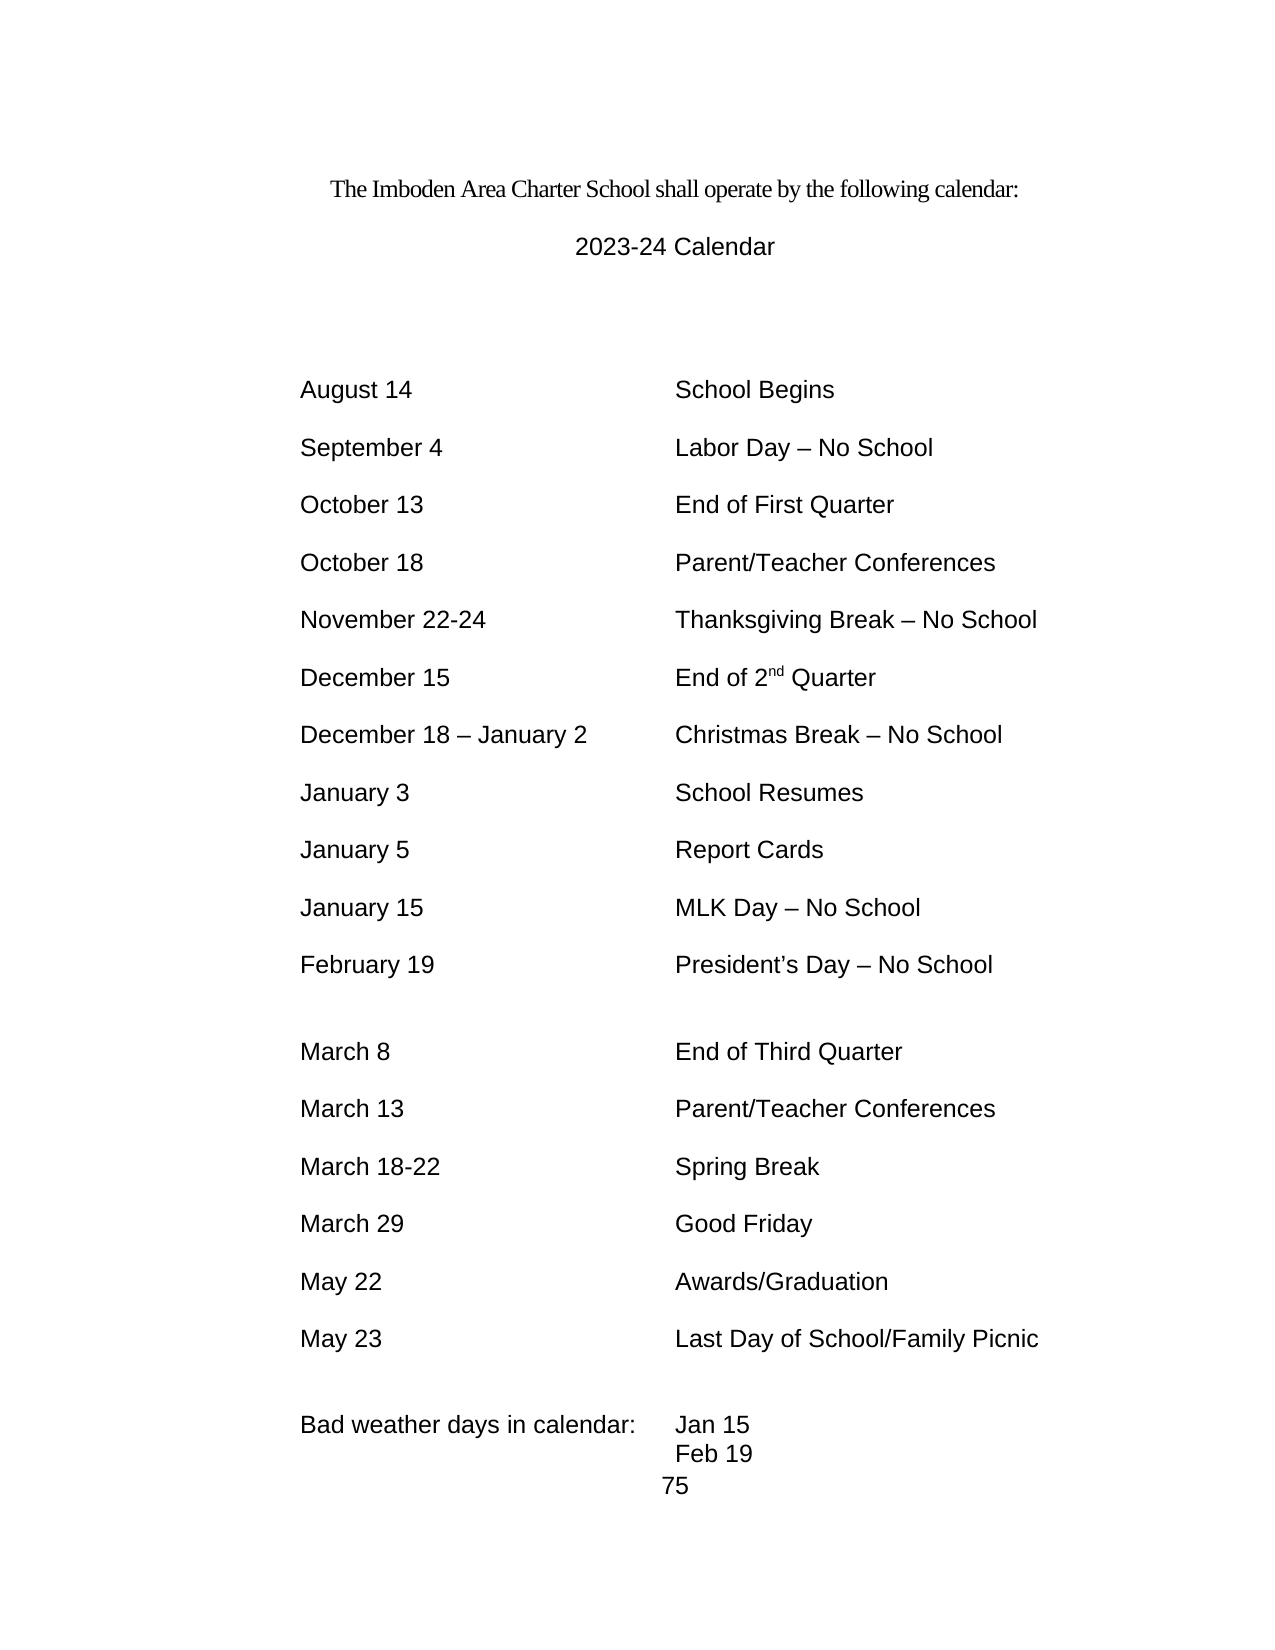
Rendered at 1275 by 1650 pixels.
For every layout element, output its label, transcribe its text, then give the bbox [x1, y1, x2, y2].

text March 29 Good Friday [300, 1209, 1125, 1238]
text May 23 Last Day of School/Family Picnic [300, 1324, 1125, 1382]
text January 15 MLK Day – No School [225, 893, 1125, 922]
text 2023-24 Calendar [225, 232, 1125, 260]
text Feb 19 [300, 1439, 1125, 1468]
subtitle August 14 School Begins [225, 375, 1125, 404]
text October 18 Parent/Teacher Conferences [225, 548, 1125, 577]
text January 3 School Resumes [225, 778, 1125, 807]
text January 5 Report Cards [300, 835, 1125, 893]
text November 22-24 Thanksgiving Break – No School [225, 605, 1125, 634]
text The Imboden Area Charter School shall operate by the following calendar: [225, 174, 1125, 203]
text March 18-22 Spring Break [300, 1152, 1125, 1180]
text October 13 End of First Quarter [225, 490, 1125, 519]
text March 8 End of Third Quarter [225, 1037, 1125, 1065]
subtitle September 4 Labor Day – No School [225, 433, 1125, 462]
text February 19 President’s Day – No School [300, 950, 1125, 1008]
text December 18 – January 2 Christmas Break – No School [225, 720, 1125, 749]
text May 22 Awards/Graduation [225, 1267, 1125, 1295]
text December 15 End of 2nd Quarter [225, 663, 1125, 692]
text Bad weather days in calendar: Jan 15 [225, 1410, 1125, 1439]
text March 13 Parent/Teacher Conferences [225, 1094, 1125, 1123]
